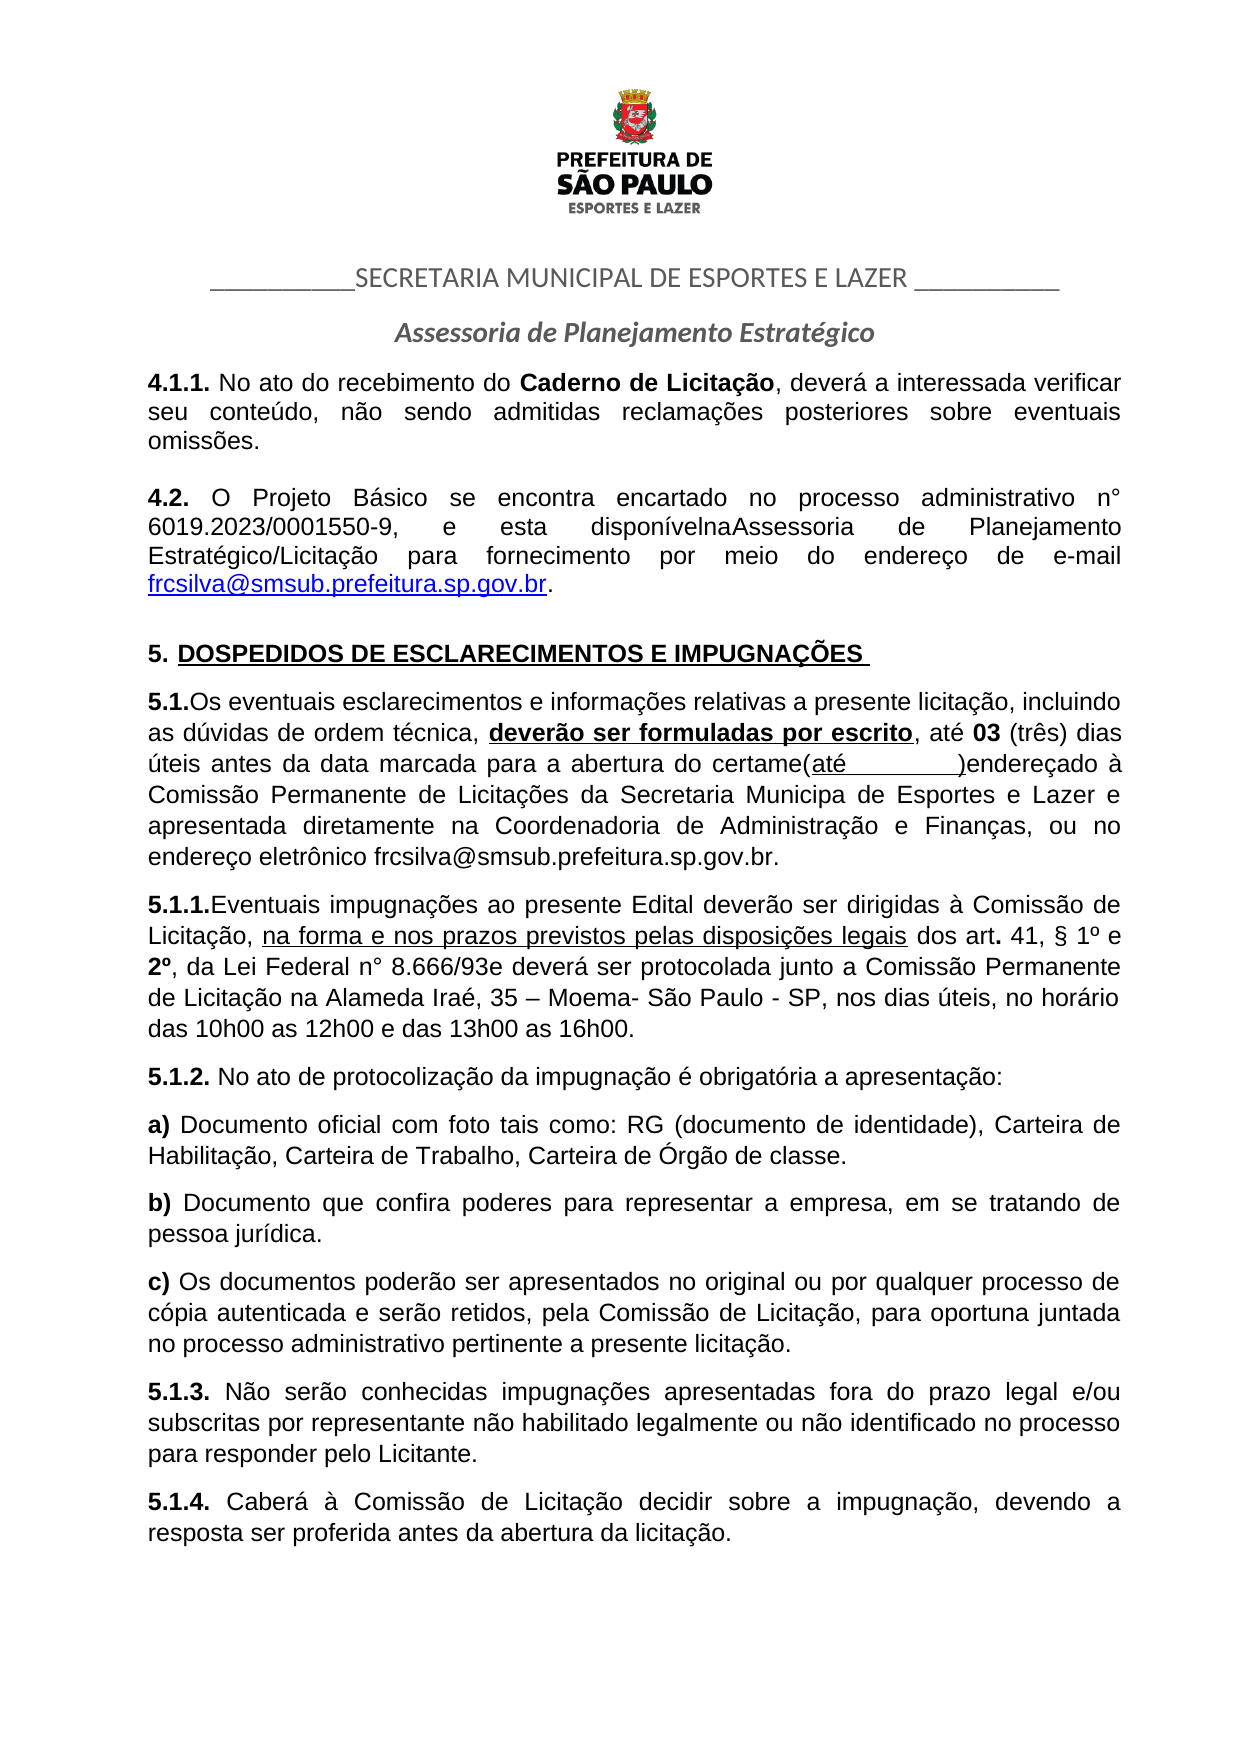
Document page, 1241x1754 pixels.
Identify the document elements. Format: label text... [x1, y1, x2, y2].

text 5.1.3. Não serão conhecidas impugnações apresentadas fora do prazo legal e/ou subscritas por representante não habilitado legalmente ou não identificado no processo para responder pelo Licitante. [148, 1377, 1122, 1468]
text b) Documento que confira poderes para representar a empresa, em se tratando de pessoa jurídica. [148, 1188, 1122, 1248]
text a) Documento oficial com foto tais como: RG (documento de identidade), Carteira de Habilitação, Carteira de Trabalho, Carteira de Órgão de classe. [148, 1110, 1122, 1169]
text 5.1.Os eventuais esclarecimentos e informações relativas a presente licitação, incluindo as dúvidas de ordem técnica, deverão ser formuladas por escrito, até 03 (três) dias úteis antes da data marcada para a abertura do certame(até________)endereçado à Comissão Permanente de Licitações da Secretaria Municipa de Esportes e Lazer e apresentada diretamente na Coordenadoria de Administração e Finanças, ou no endereço eletrônico frcsilva@smsub.prefeitura.sp.gov.br. [148, 687, 1122, 871]
text c) Os documentos poderão ser apresentados no original ou por qualquer processo de cópia autenticada e serão retidos, pela Comissão de Licitação, para oportuna juntada no processo administrativo pertinente a presente licitação. [148, 1267, 1122, 1358]
picture [522, 66, 747, 236]
text 5.1.1.Eventuais impugnações ao presente Edital deverão ser dirigidas à Comissão de Licitação, na forma e nos prazos previstos pelas disposições legais dos art. 41, § 1º e 2º, da Lei Federal n° 8.666/93e deverá ser protocolada junto a Comissão Permanente de Licitação na Alameda Iraé, 35 – Moema- São Paulo - SP, nos dias úteis, no horário das 10h00 as 12h00 e das 13h00 as 16h00. [148, 890, 1122, 1043]
text 5.1.4. Caberá à Comissão de Licitação decidir sobre a impugnação, devendo a resposta ser proferida antes da abertura da licitação. [148, 1487, 1122, 1547]
text 4.1.1. No ato do recebimento do Caderno de Licitação, deverá a interessada verificar seu conteúdo, não sendo admitidas reclamações posteriores sobre eventuais omissões. [148, 368, 1122, 454]
text 4.2. O Projeto Básico se encontra encartado no processo administrativo n° 6019.2023/0001550-9, e esta disponívelnaAssessoria de Planejamento Estratégico/Licitação para fornecimento por meio do endereço de e-mail frcsilva@smsub.prefeitura.sp.gov.br. [148, 483, 1122, 598]
text 5.1.2. No ato de protocolização da impugnação é obrigatória a apresentação: [148, 1062, 1122, 1091]
text 5. DOSPEDIDOS DE ESCLARECIMENTOS E IMPUGNAÇÕES [148, 639, 1122, 668]
